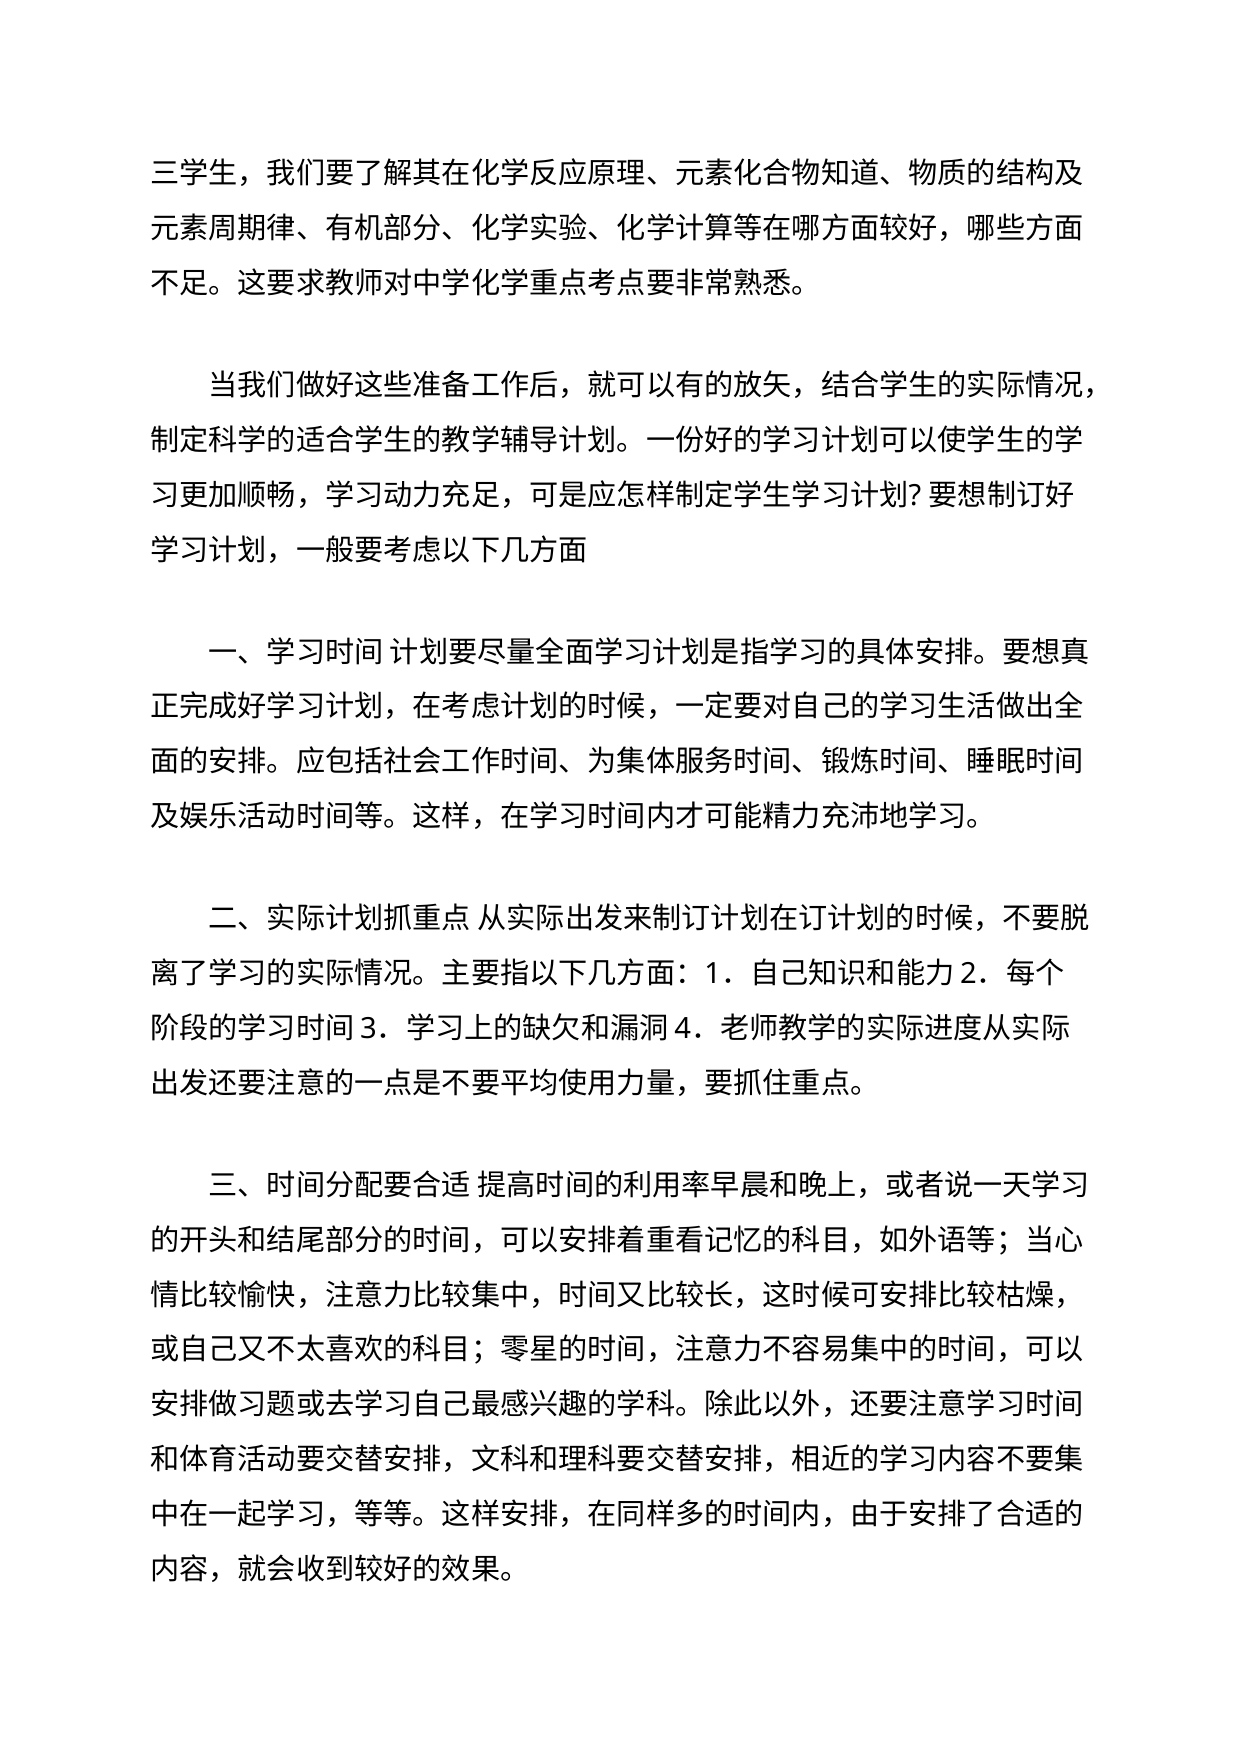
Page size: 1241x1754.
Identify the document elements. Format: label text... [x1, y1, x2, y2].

text 当我们做好这些准备工作后，就可以有的放矢，结合学生的实际情况，制定科学的适合学生的教学辅导计划。一份好的学习计划可以使学生的学习更加顺畅，学习动力充足，可是应怎样制定学生学习计划? 要想制订好学习计划，一般要考虑以下几方面 [150, 362, 1090, 569]
text 一、学习时间 计划要尽量全面学习计划是指学习的具体安排。要想真正完成好学习计划，在考虑计划的时候，一定要对自己的学习生活做出全面的安排。应包括社会工作时间、为集体服务时间、锻炼时间、睡眠时间及娱乐活动时间等。这样，在学习时间内才可能精力充沛地学习。 [150, 628, 1090, 835]
text 三、时间分配要合适 提高时间的利用率早晨和晚上，或者说一天学习的开头和结尾部分的时间，可以安排着重看记忆的科目，如外语等；当心情比较愉快，注意力比较集中，时间又比较长，这时候可安排比较枯燥，或自己又不太喜欢的科目；零星的时间，注意力不容易集中的时间，可以安排做习题或去学习自己最感兴趣的学科。除此以外，还要注意学习时间和体育活动要交替安排，文科和理科要交替安排，相近的学习内容不要集中在一起学习，等等。这样安排，在同样多的时间内，由于安排了合适的内容，就会收到较好的效果。 [150, 1161, 1090, 1588]
text 二、实际计划抓重点 从实际出发来制订计划在订计划的时候，不要脱离了学习的实际情况。主要指以下几方面：1．自己知识和能力2．每个阶段的学习时间3．学习上的缺欠和漏洞4．老师教学的实际进度从实际出发还要注意的一点是不要平均使用力量，要抓住重点。 [150, 894, 1090, 1102]
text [150, 150, 1090, 302]
